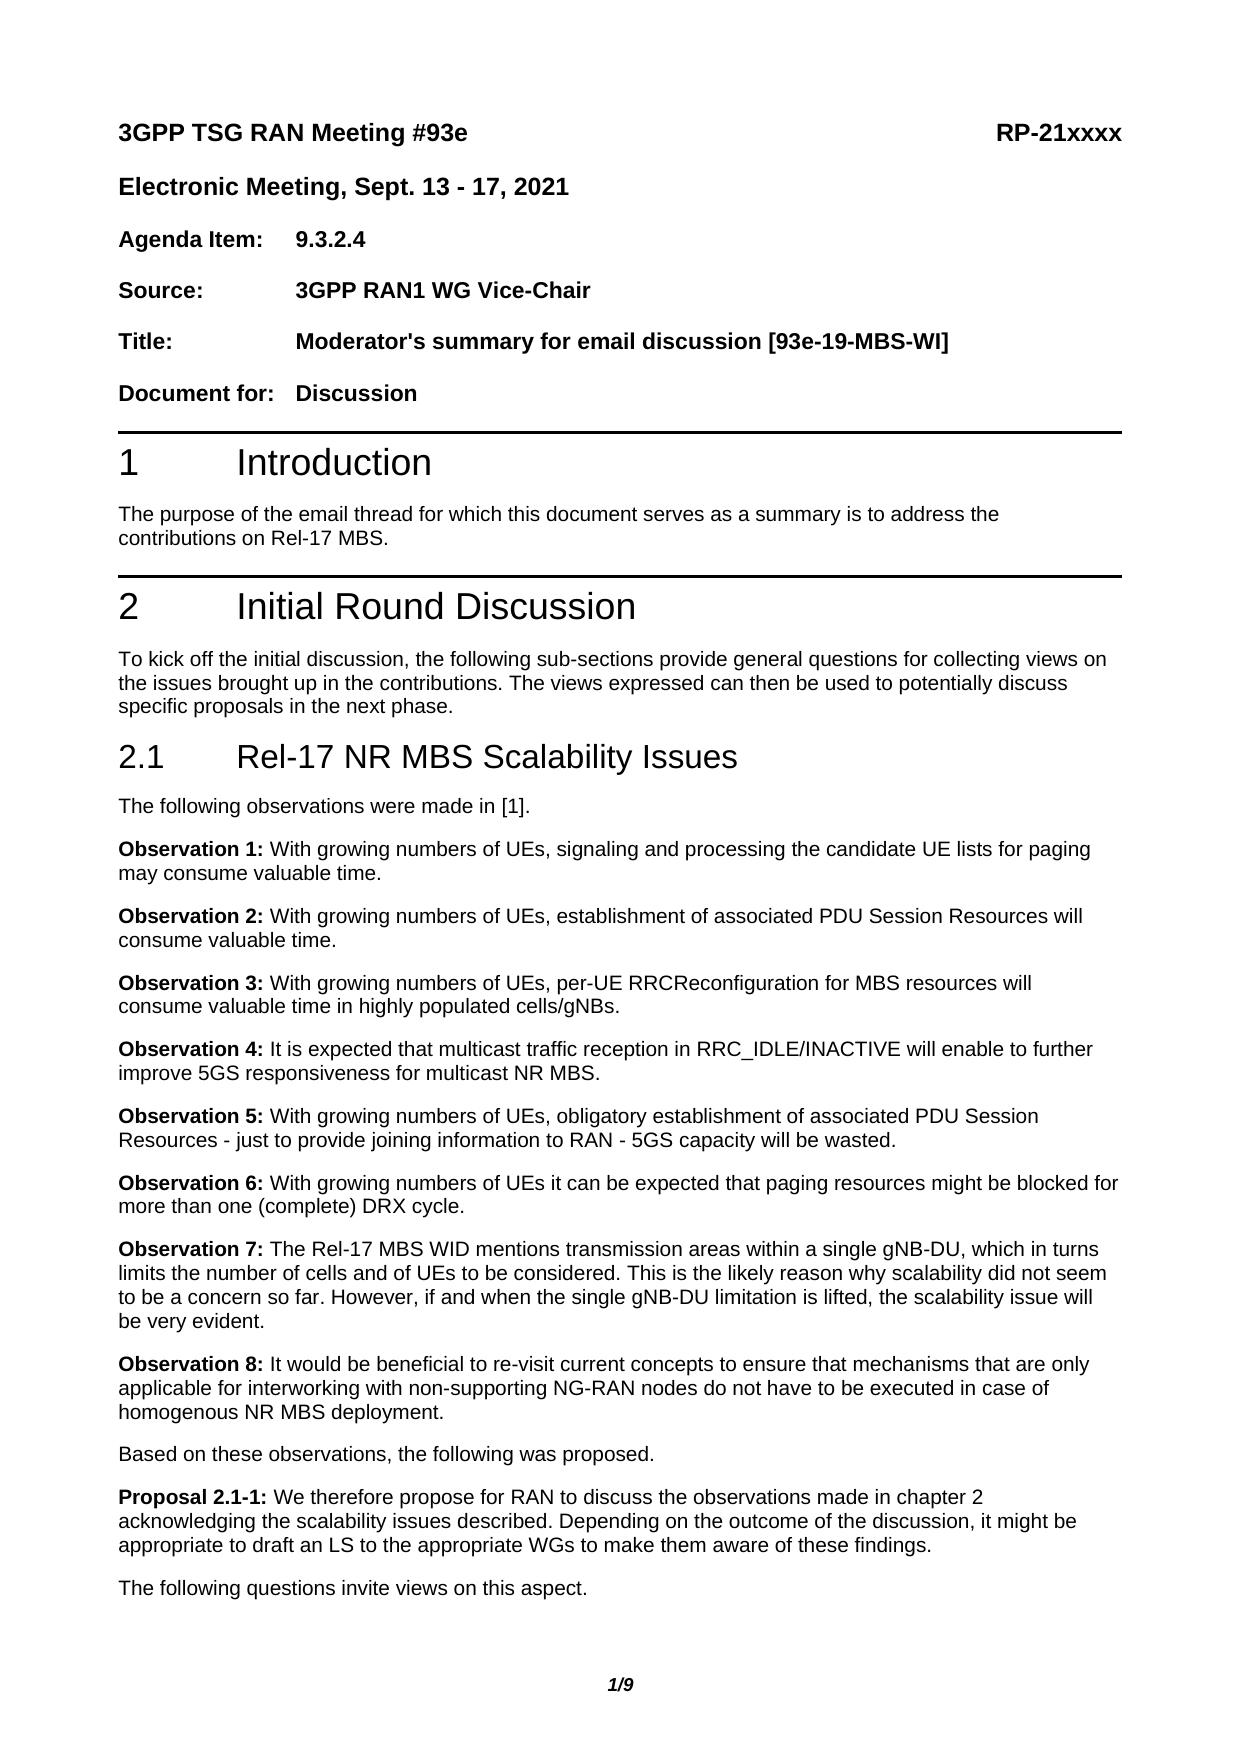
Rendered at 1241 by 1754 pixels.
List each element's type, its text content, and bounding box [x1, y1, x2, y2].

text 3GPP TSG RAN Meeting #93e RP-21xxxx [118, 118, 1122, 147]
text Agenda Item: 9.3.2.4 [118, 226, 1122, 252]
text Title: Moderator's summary for email discussion [93e-19-MBS-WI] [118, 328, 1122, 355]
text The following questions invite views on this aspect. [118, 1576, 1122, 1599]
text Observation 4: It is expected that multicast traffic reception in RRC_IDLE/INACTIVE will enable to further improve 5GS responsiveness for multicast NR MBS. [118, 1037, 1122, 1085]
text Observation 2: With growing numbers of UEs, establishment of associated PDU Session Resources will consume valuable time. [118, 904, 1122, 952]
text Observation 5: With growing numbers of UEs, obligatory establishment of associated PDU Session Resources - just to provide joining information to RAN - 5GS capacity will be wasted. [118, 1104, 1122, 1152]
text Electronic Meeting, Sept. 13 - 17, 2021 [118, 172, 1122, 201]
text Observation 1: With growing numbers of UEs, signaling and processing the candidate UE lists for paging may consume valuable time. [118, 837, 1122, 885]
text Based on these observations, the following was proposed. [118, 1442, 1122, 1466]
text Observation 8: It would be beneficial to re-visit current concepts to ensure that mechanisms that are only applicable for interworking with non-supporting NG-RAN nodes do not have to be executed in case of homogenous NR MBS deployment. [118, 1352, 1122, 1423]
text The following observations were made in [1]. [118, 794, 1122, 818]
text Observation 3: With growing numbers of UEs, per-UE RRCReconfiguration for MBS resources will consume valuable time in highly populated cells/gNBs. [118, 970, 1122, 1018]
text Observation 6: With growing numbers of UEs it can be expected that paging resources might be blocked for more than one (complete) DRX cycle. [118, 1170, 1122, 1218]
text Proposal 2.1-1: We therefore propose for RAN to discuss the observations made in chapter 2 acknowledging the scalability issues described. Depending on the outcome of the discussion, it might be appropriate to draft an LS to the appropriate WGs to make them aware of these findings. [118, 1485, 1122, 1557]
text To kick off the initial discussion, the following sub-sections provide general questions for collecting views on the issues brought up in the contributions. The views expressed can then be used to potentially discuss specific proposals in the next phase. [118, 646, 1122, 718]
text Document for: Discussion [118, 380, 1122, 406]
subtitle 2.1 Rel-17 NR MBS Scalability Issues [118, 737, 1122, 776]
subtitle 2 Initial Round Discussion [118, 578, 1122, 628]
text The purpose of the email thread for which this document serves as a summary is to address the contributions on Rel-17 MBS. [118, 502, 1122, 550]
subtitle 1 Introduction [118, 434, 1122, 483]
text Source: 3GPP RAN1 WG Vice-Chair [118, 277, 1122, 303]
text Observation 7: The Rel-17 MBS WID mentions transmission areas within a single gNB-DU, which in turns limits the number of cells and of UEs to be considered. This is the likely reason why scalability did not seem to be a concern so far. However, if and when the single gNB-DU limitation is lifted, the scalability issue will be very evident. [118, 1237, 1122, 1333]
